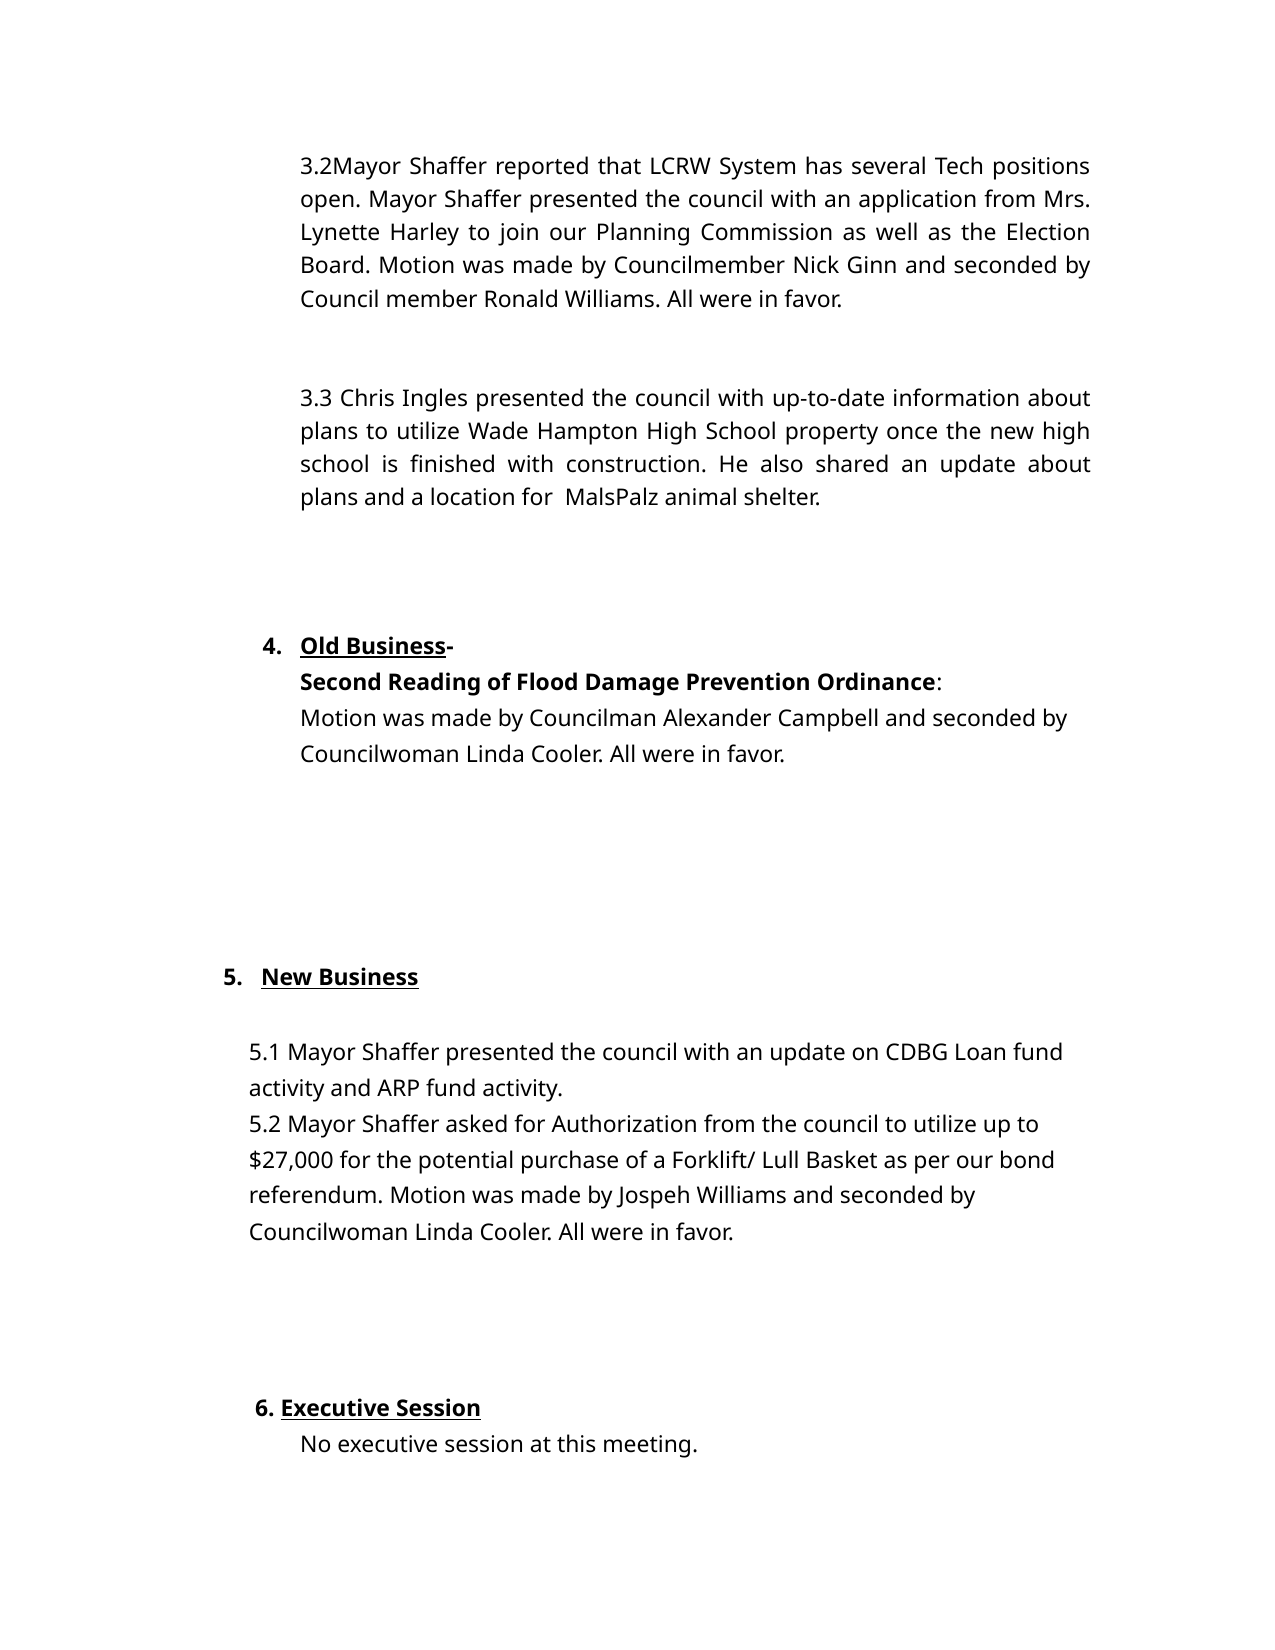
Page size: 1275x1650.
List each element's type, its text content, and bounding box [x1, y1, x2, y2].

list 5.2 Mayor Shaffer asked for Authorization from the council to utilize up to $27,000 for the potential purchase of a Forklift/ Lull Basket as per our bond referendum. Motion was made by Jospeh Williams and seconded by Councilwoman Linda Cooler. All were in favor. [249, 1108, 1113, 1247]
list No executive session at this meeting. [187, 1428, 1113, 1459]
list 5. New Business [187, 961, 1113, 992]
text 3.2Mayor Shaffer reported that LCRW System has several Tech positions open. Mayor Shaffer presented the council with an application from Mrs. Lynette Harley to join our Planning Commission as well as the Election Board. Motion was made by Councilmember Nick Ginn and seconded by Council member Ronald Williams. All were in favor. [300, 150, 1091, 314]
list 6. Executive Session [187, 1392, 1113, 1423]
list Old Business- [262, 630, 1091, 661]
list Motion was made by Councilman Alexander Campbell and seconded by Councilwoman Linda Cooler. All were in favor. [300, 702, 1091, 769]
list 5.1 Mayor Shaffer presented the council with an update on CDBG Loan fund activity and ARP fund activity. [249, 1036, 1113, 1103]
list Second Reading of Flood Damage Prevention Ordinance: [300, 666, 1091, 697]
text 3.3 Chris Ingles presented the council with up-to-date information about plans to utilize Wade Hampton High School property once the new high school is finished with construction. He also shared an update about plans and a location for MalsPalz animal shelter. [300, 382, 1091, 512]
